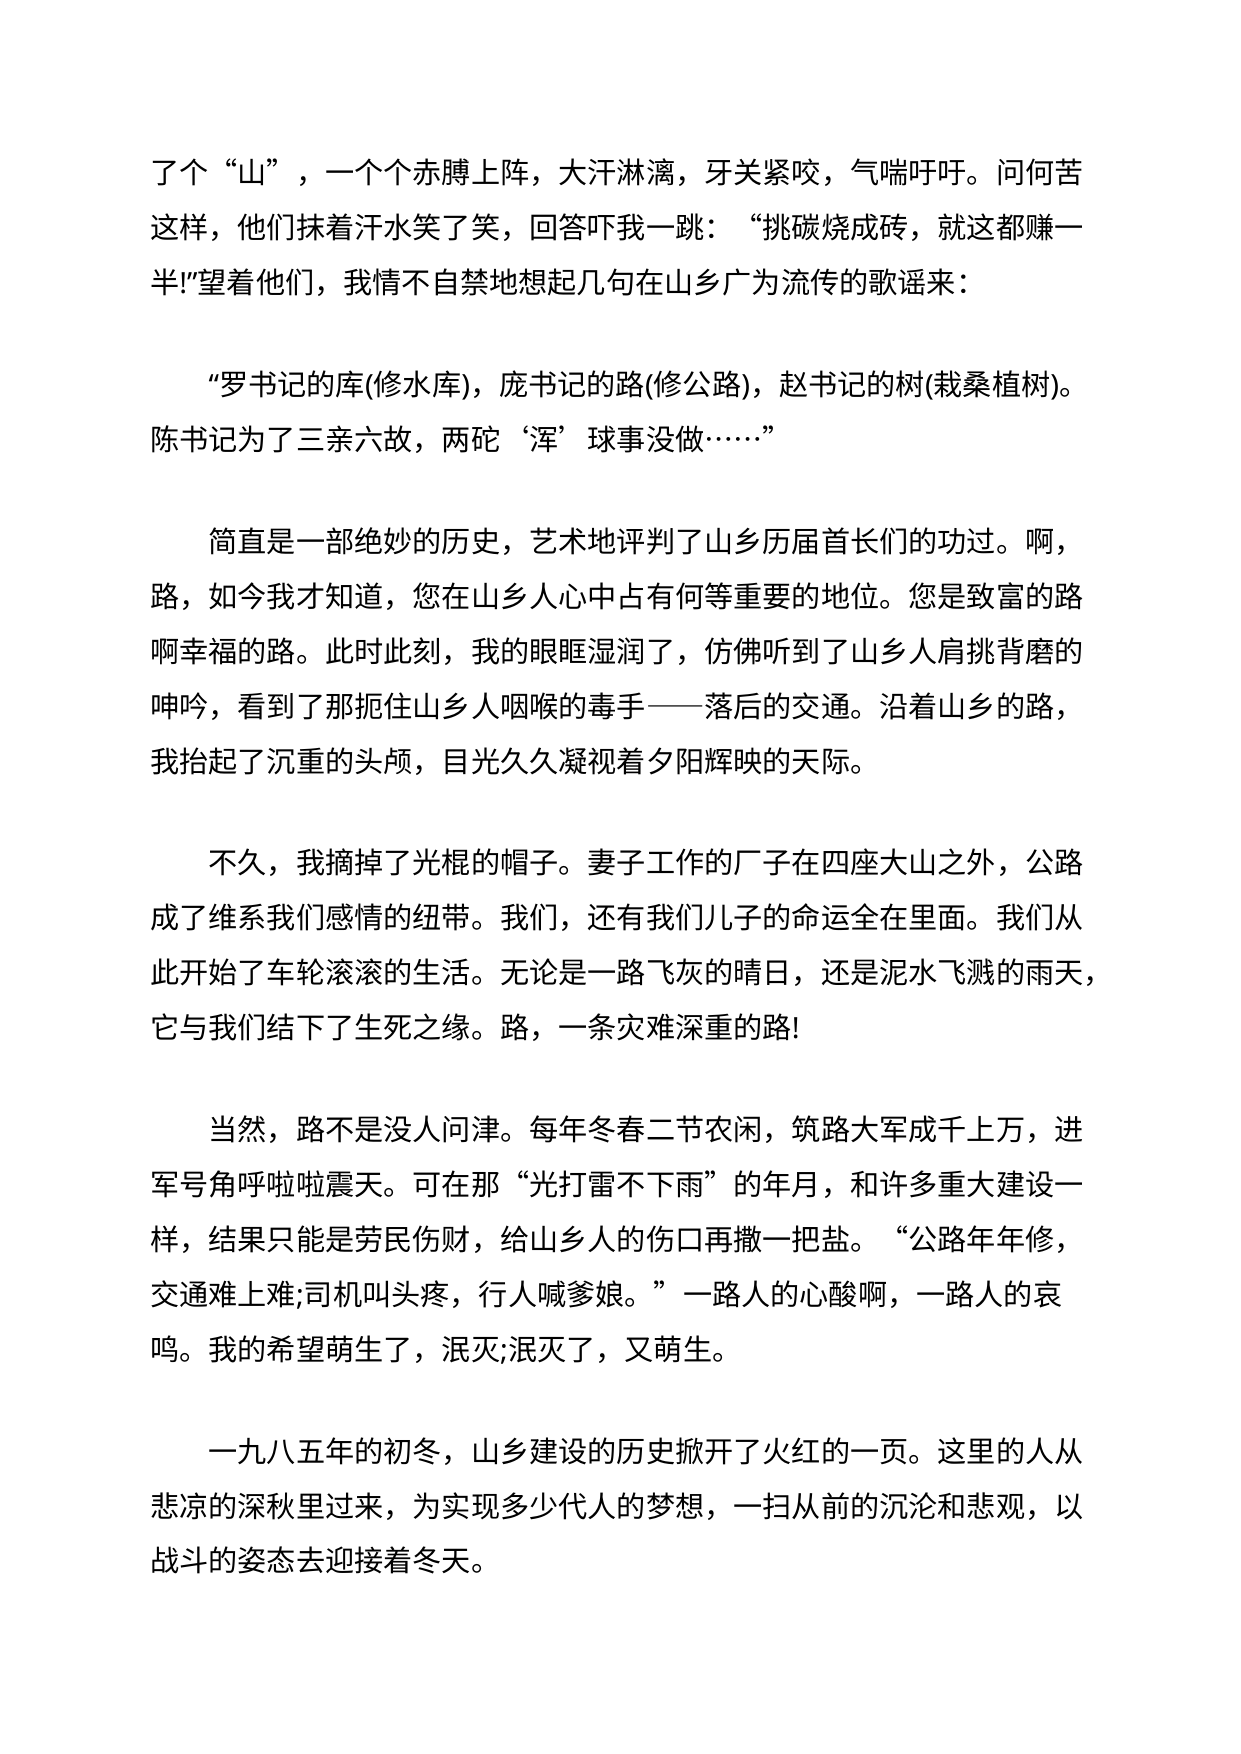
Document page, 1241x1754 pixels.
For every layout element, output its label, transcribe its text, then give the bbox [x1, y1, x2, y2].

text 当然，路不是没人问津。每年冬春二节农闲，筑路大军成千上万，进军号角呼啦啦震天。可在那“光打雷不下雨”的年月，和许多重大建设一样，结果只能是劳民伤财，给山乡人的伤口再撒一把盐。“公路年年修，交通难上难;司机叫头疼，行人喊爹娘。”一路人的心酸啊，一路人的哀鸣。我的希望萌生了，泯灭;泯灭了，又萌生。 [150, 1107, 1090, 1369]
text 不久，我摘掉了光棍的帽子。妻子工作的厂子在四座大山之外，公路成了维系我们感情的纽带。我们，还有我们儿子的命运全在里面。我们从此开始了车轮滚滚的生活。无论是一路飞灰的晴日，还是泥水飞溅的雨天，它与我们结下了生死之缘。路，一条灾难深重的路! [150, 840, 1090, 1047]
text 一九八五年的初冬，山乡建设的历史掀开了火红的一页。这里的人从悲凉的深秋里过来，为实现多少代人的梦想，一扫从前的沉沦和悲观，以战斗的姿态去迎接着冬天。 [150, 1428, 1090, 1580]
text “罗书记的库(修水库)，庞书记的路(修公路)，赵书记的树(栽桑植树)。陈书记为了三亲六故，两砣‘浑’球事没做……” [150, 362, 1090, 459]
text 简直是一部绝妙的历史，艺术地评判了山乡历届首长们的功过。啊，路，如今我才知道，您在山乡人心中占有何等重要的地位。您是致富的路啊幸福的路。此时此刻，我的眼眶湿润了，仿佛听到了山乡人肩挑背磨的呻吟，看到了那扼住山乡人咽喉的毒手——落后的交通。沿着山乡的路，我抬起了沉重的头颅，目光久久凝视着夕阳辉映的天际。 [150, 518, 1090, 780]
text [150, 150, 1090, 302]
